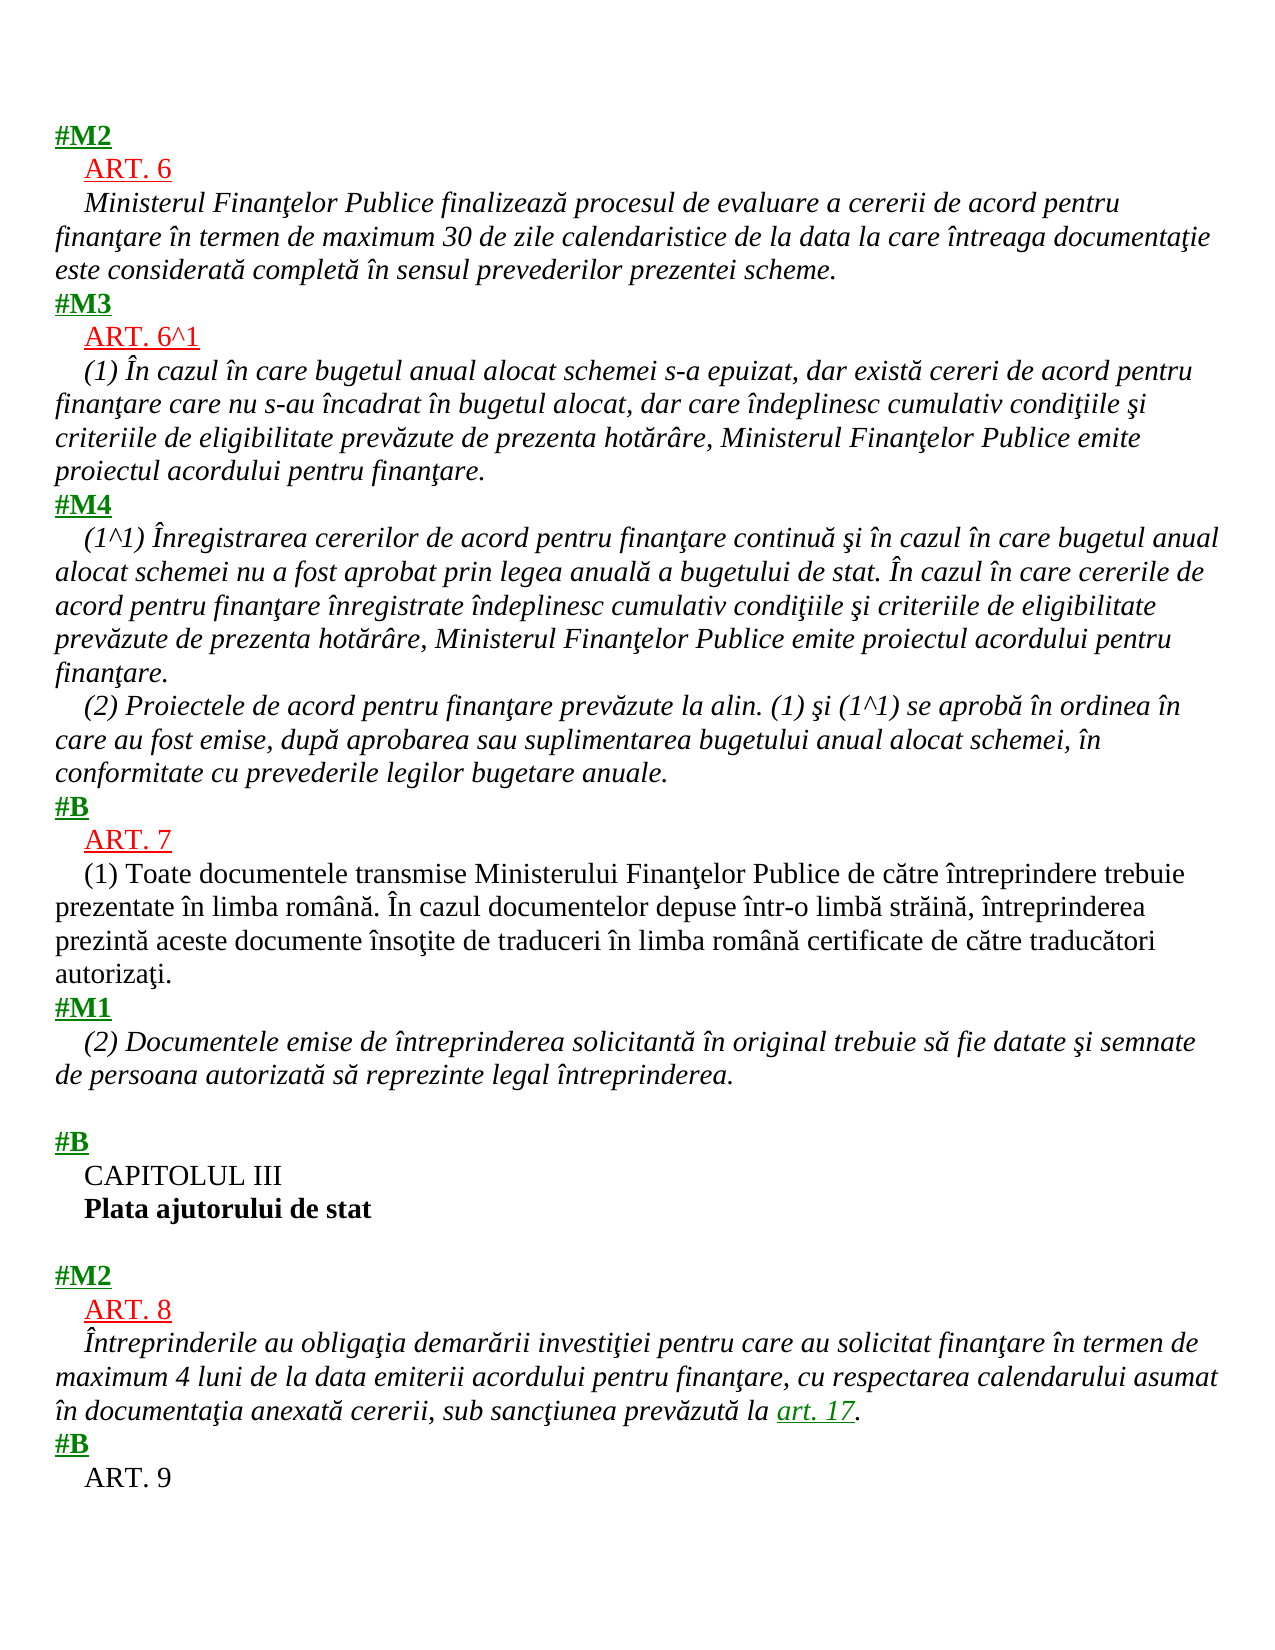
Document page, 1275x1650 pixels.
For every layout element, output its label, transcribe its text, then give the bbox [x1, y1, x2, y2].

text #M3 [55, 286, 1229, 319]
text (2) Documentele emise de întreprinderea solicitantă în original trebuie să fie datate şi semnate de persoana autorizată să reprezinte legal întreprinderea. [55, 1024, 1229, 1091]
text Ministerul Finanţelor Publice finalizează procesul de evaluare a cererii de acord pentru finanţare în termen de maximum 30 de zile calendaristice de la data la care întreaga documentaţie este considerată completă în sensul prevederilor prezentei scheme. [55, 185, 1229, 286]
text #B [55, 1124, 1229, 1158]
text CAPITOLUL III [55, 1158, 1229, 1191]
text ART. 9 [55, 1460, 1229, 1493]
text Plata ajutorului de stat [55, 1191, 1229, 1225]
text #M4 [55, 487, 1229, 521]
text ART. 6^1 [55, 319, 1229, 353]
text #M2 [55, 118, 1229, 152]
text #M1 [55, 990, 1229, 1024]
text #M2 [55, 1258, 1229, 1292]
text (1) Toate documentele transmise Ministerului Finanţelor Publice de către întreprindere trebuie prezentate în limba română. În cazul documentelor depuse într-o limbă străină, întreprinderea prezintă aceste documente însoţite de traduceri în limba română certificate de către traducători autorizaţi. [55, 856, 1229, 990]
text ART. 7 [55, 822, 1229, 856]
text (1) În cazul în care bugetul anual alocat schemei s-a epuizat, dar există cereri de acord pentru finanţare care nu s-au încadrat în bugetul alocat, dar care îndeplinesc cumulativ condiţiile şi criteriile de eligibilitate prevăzute de prezenta hotărâre, Ministerul Finanţelor Publice emite proiectul acordului pentru finanţare. [55, 353, 1229, 487]
text (2) Proiectele de acord pentru finanţare prevăzute la alin. (1) şi (1^1) se aprobă în ordinea în care au fost emise, după aprobarea sau suplimentarea bugetului anual alocat schemei, în conformitate cu prevederile legilor bugetare anuale. [55, 688, 1229, 789]
text (1^1) Înregistrarea cererilor de acord pentru finanţare continuă şi în cazul în care bugetul anual alocat schemei nu a fost aprobat prin legea anuală a bugetului de stat. În cazul în care cererile de acord pentru finanţare înregistrate îndeplinesc cumulativ condiţiile şi criteriile de eligibilitate prevăzute de prezenta hotărâre, Ministerul Finanţelor Publice emite proiectul acordului pentru finanţare. [55, 521, 1229, 688]
text #B [55, 789, 1229, 822]
text ART. 8 [55, 1292, 1229, 1326]
text Întreprinderile au obligaţia demarării investiţiei pentru care au solicitat finanţare în termen de maximum 4 luni de la data emiterii acordului pentru finanţare, cu respectarea calendarului asumat în documentaţia anexată cererii, sub sancţiunea prevăzută la art. 17. [55, 1326, 1229, 1426]
text #B [55, 1426, 1229, 1460]
text ART. 6 [55, 152, 1229, 185]
